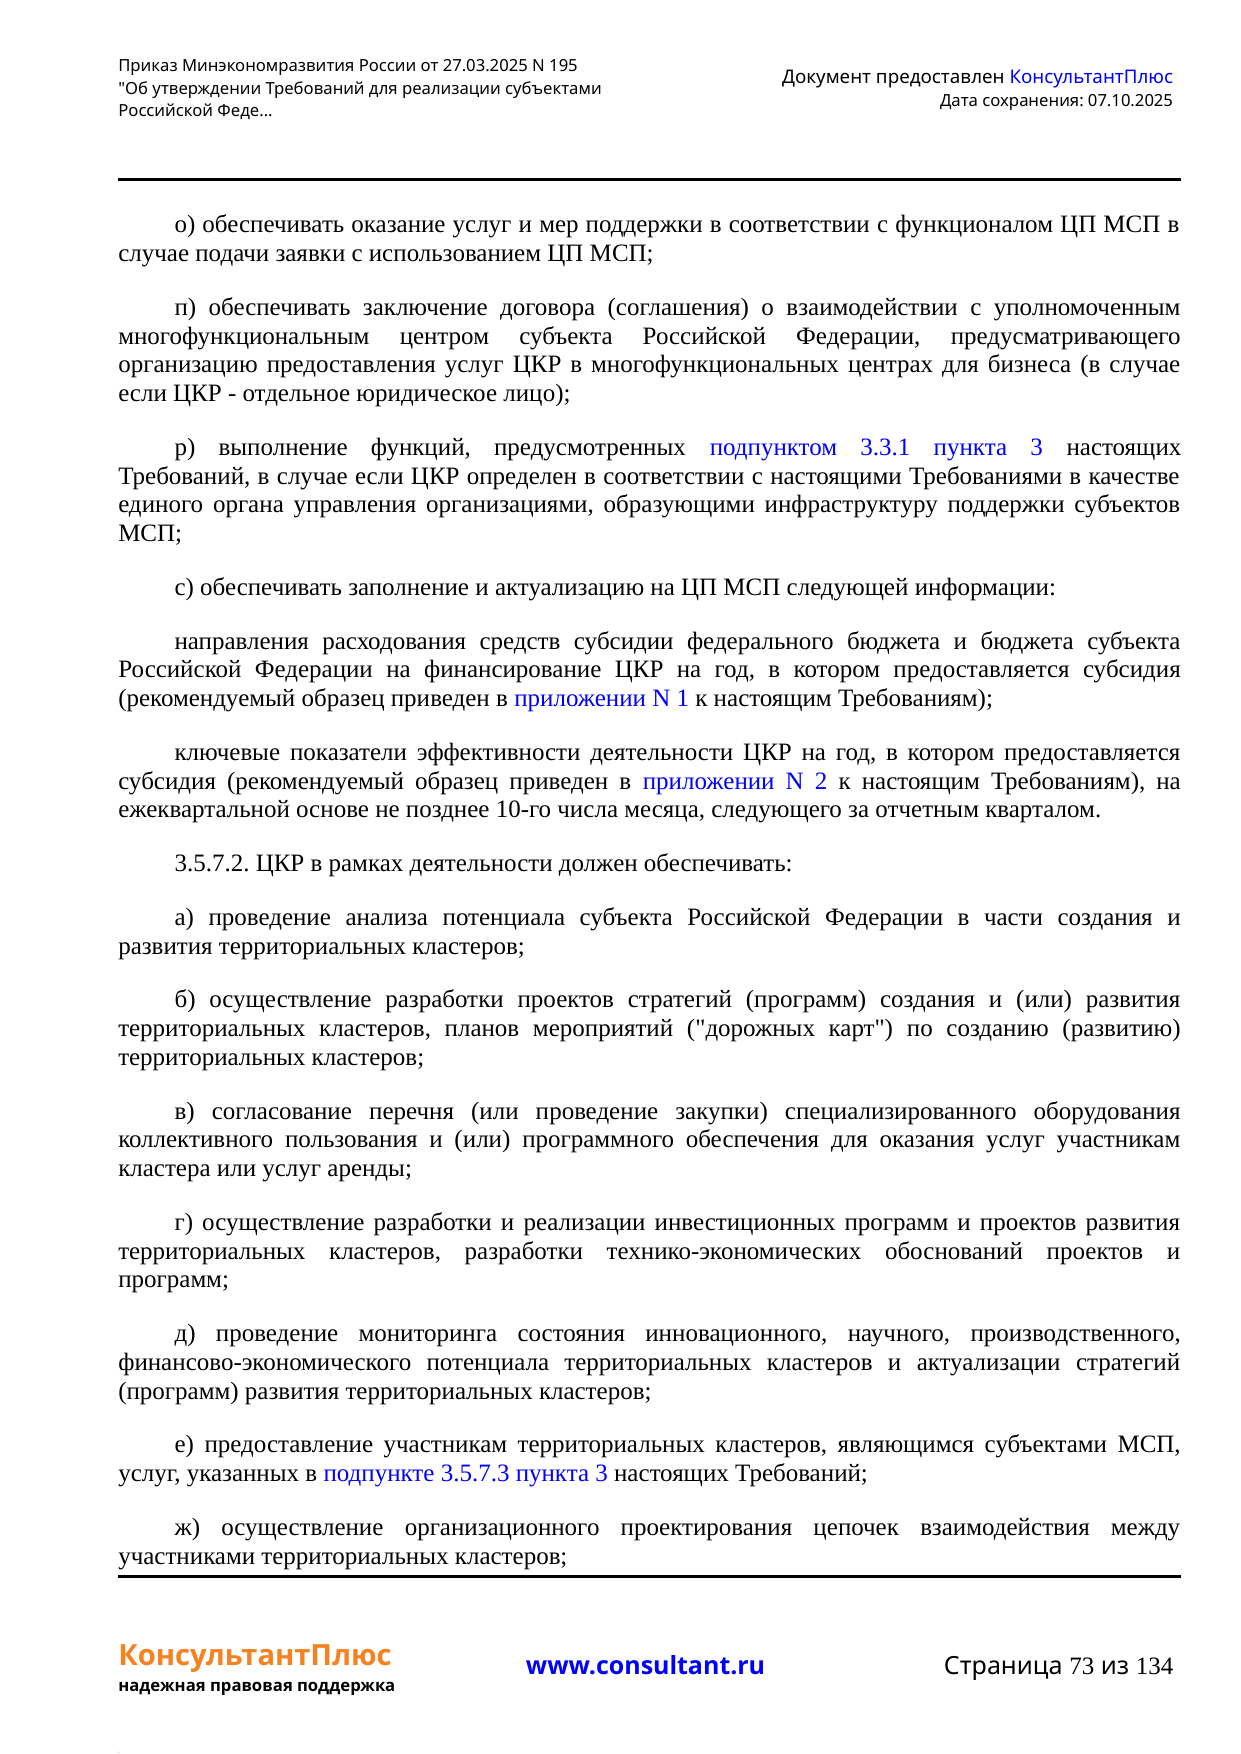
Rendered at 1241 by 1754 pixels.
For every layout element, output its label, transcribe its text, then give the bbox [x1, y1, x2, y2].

text п) обеспечивать заключение договора (соглашения) о взаимодействии с уполномоченным многофункциональным центром субъекта Российской Федерации, предусматривающего организацию предоставления услуг ЦКР в многофункциональных центрах для бизнеса (в случае если ЦКР - отдельное юридическое лицо); [118, 292, 1181, 407]
text д) проведение мониторинга состояния инновационного, научного, производственного, финансово-экономического потенциала территориальных кластеров и актуализации стратегий (программ) развития территориальных кластеров; [118, 1318, 1181, 1404]
text о) обеспечивать оказание услуг и мер поддержки в соответствии с функционалом ЦП МСП в случае подачи заявки с использованием ЦП МСП; [118, 209, 1181, 267]
text 3.5.7.2. ЦКР в рамках деятельности должен обеспечивать: [118, 848, 1181, 877]
text ж) осуществление организационного проектирования цепочек взаимодействия между участниками территориальных кластеров; [118, 1512, 1181, 1569]
text б) осуществление разработки проектов стратегий (программ) создания и (или) развития территориальных кластеров, планов мероприятий ("дорожных карт") по созданию (развитию) территориальных кластеров; [118, 984, 1181, 1071]
text а) проведение анализа потенциала субъекта Российской Федерации в части создания и развития территориальных кластеров; [118, 902, 1181, 959]
text с) обеспечивать заполнение и актуализацию на ЦП МСП следующей информации: [118, 572, 1181, 601]
text ключевые показатели эффективности деятельности ЦКР на год, в котором предоставляется субсидия (рекомендуемый образец приведен в приложении N 2 к настоящим Требованиям), на ежеквартальной основе не позднее 10-го числа месяца, следующего за отчетным кварталом. [118, 737, 1181, 823]
text е) предоставление участникам территориальных кластеров, являющимся субъектами МСП, услуг, указанных в подпункте 3.5.7.3 пункта 3 настоящих Требований; [118, 1429, 1181, 1487]
text р) выполнение функций, предусмотренных подпунктом 3.3.1 пункта 3 настоящих Требований, в случае если ЦКР определен в соответствии с настоящими Требованиями в качестве единого органа управления организациями, образующими инфраструктуру поддержки субъектов МСП; [118, 432, 1181, 547]
text г) осуществление разработки и реализации инвестиционных программ и проектов развития территориальных кластеров, разработки технико-экономических обоснований проектов и программ; [118, 1207, 1181, 1293]
text направления расходования средств субсидии федерального бюджета и бюджета субъекта Российской Федерации на финансирование ЦКР на год, в котором предоставляется субсидия (рекомендуемый образец приведен в приложении N 1 к настоящим Требованиям); [118, 626, 1181, 712]
text в) согласование перечня (или проведение закупки) специализированного оборудования коллективного пользования и (или) программного обеспечения для оказания услуг участникам кластера или услуг аренды; [118, 1096, 1181, 1182]
